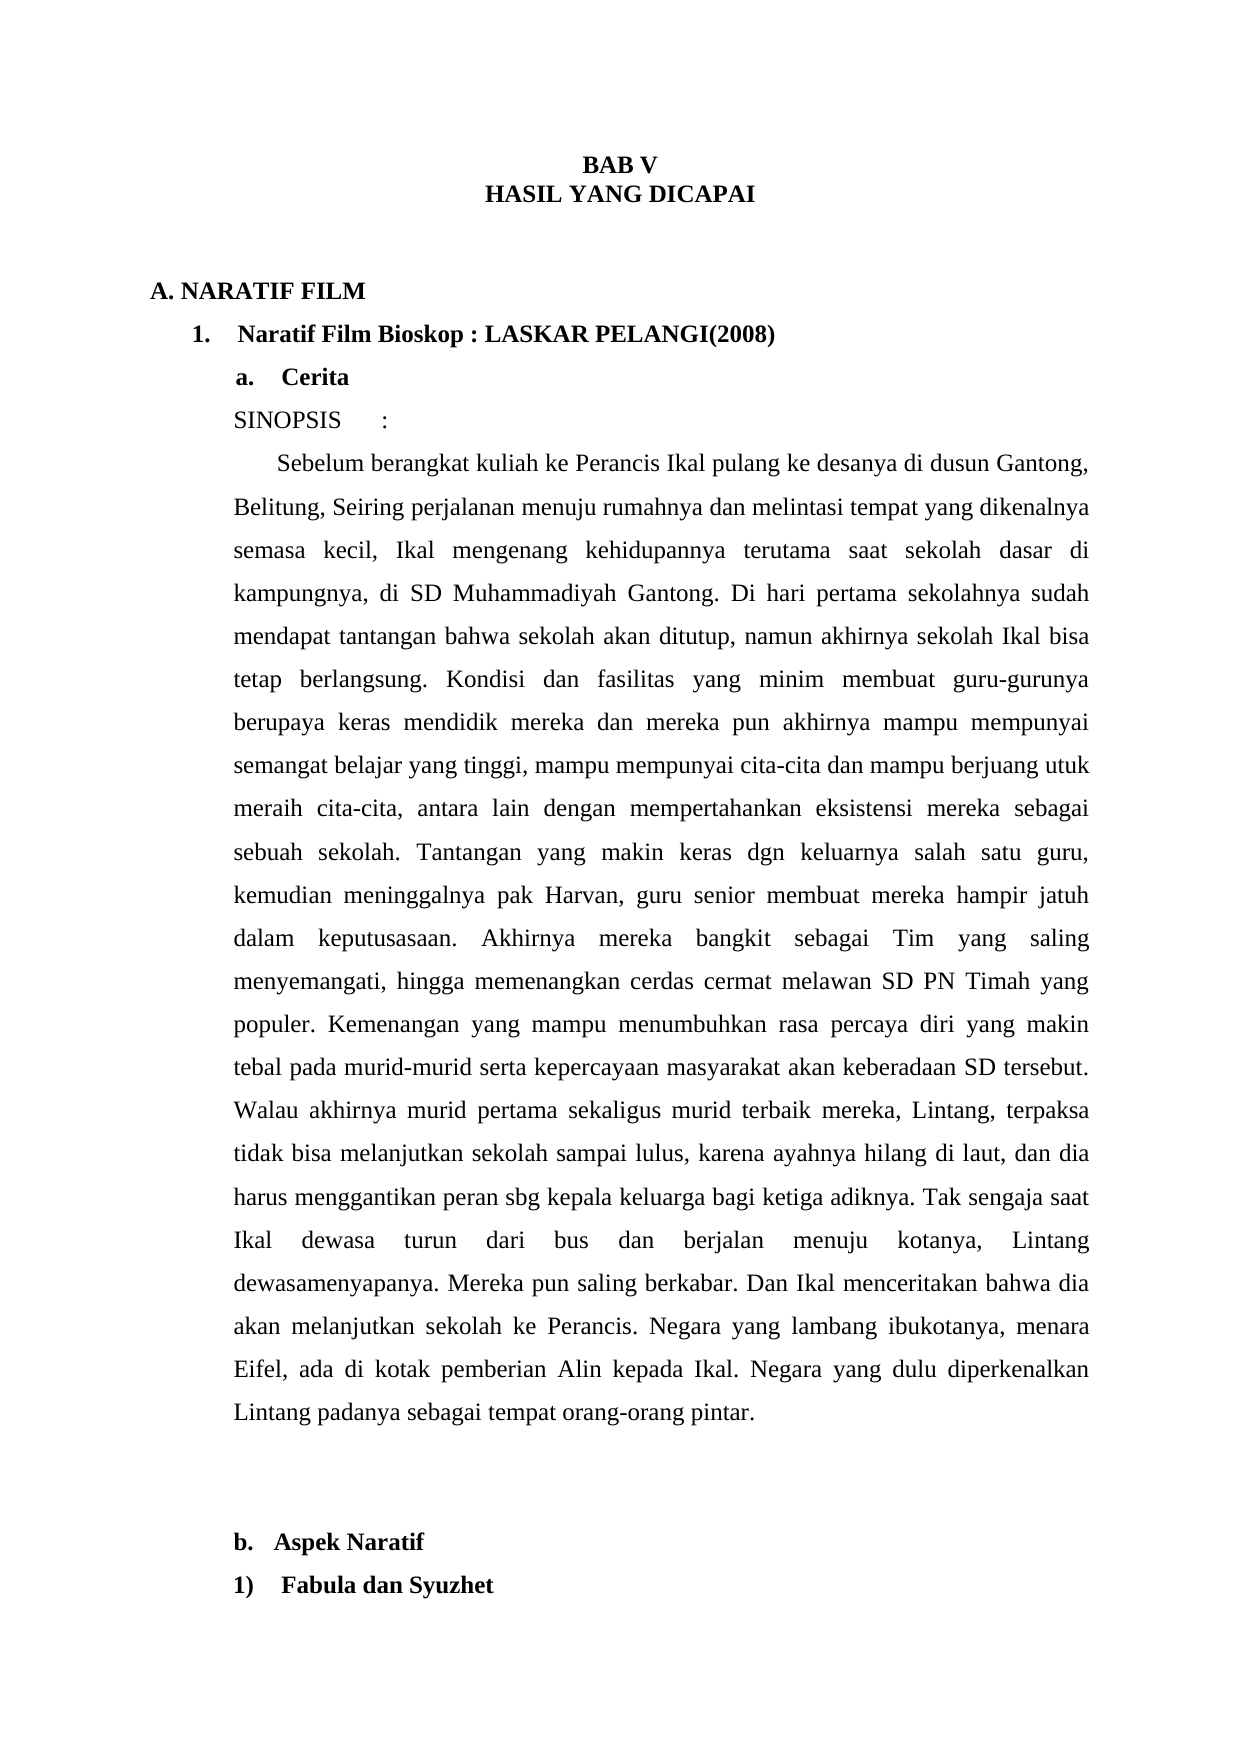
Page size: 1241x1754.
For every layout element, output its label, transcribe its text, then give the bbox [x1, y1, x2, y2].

list Naratif Film Bioskop : LASKAR PELANGI(2008) [150, 319, 1090, 348]
list Fabula dan Syuzhet [150, 1570, 1090, 1598]
list Cerita [192, 362, 1090, 391]
subtitle BAB V [150, 150, 1090, 179]
list NARATIF FILM [150, 276, 1090, 305]
subtitle HASIL YANG DICAPAI [150, 179, 1090, 207]
text SINOPSIS : [150, 405, 1090, 434]
text Sebelum berangkat kuliah ke Perancis Ikal pulang ke desanya di dusun Gantong, Belitung, Seiring perjalanan menuju rumahnya dan melintasi tempat yang dikenalnya semasa kecil, Ikal mengenang kehidupannya terutama saat sekolah dasar di kampungnya, di SD Muhammadiyah Gantong. Di hari pertama sekolahnya sudah mendapat tantangan bahwa sekolah akan ditutup, namun akhirnya sekolah Ikal bisa tetap berlangsung. Kondisi dan fasilitas yang minim membuat guru-gurunya berupaya keras mendidik mereka dan mereka pun akhirnya mampu mempunyai semangat belajar yang tinggi, mampu mempunyai cita-cita dan mampu berjuang utuk meraih cita-cita, antara lain dengan mempertahankan eksistensi mereka sebagai sebuah sekolah. Tantangan yang makin keras dgn keluarnya salah satu guru, kemudian meninggalnya pak Harvan, guru senior membuat mereka hampir jatuh dalam keputusasaan. Akhirnya mereka bangkit sebagai Tim yang saling menyemangati, hingga memenangkan cerdas cermat melawan SD PN Timah yang populer. Kemenangan yang mampu menumbuhkan rasa percaya diri yang makin tebal pada murid-murid serta kepercayaan masyarakat akan keberadaan SD tersebut. Walau akhirnya murid pertama sekaligus murid terbaik mereka, Lintang, terpaksa tidak bisa melanjutkan sekolah sampai lulus, karena ayahnya hilang di laut, dan dia harus menggantikan peran sbg kepala keluarga bagi ketiga adiknya. Tak sengaja saat Ikal dewasa turun dari bus dan berjalan menuju kotanya, Lintang dewasamenyapanya. Mereka pun saling berkabar. Dan Ikal menceritakan bahwa dia akan melanjutkan sekolah ke Perancis. Negara yang lambang ibukotanya, menara Eifel, ada di kotak pemberian Alin kepada Ikal. Negara yang dulu diperkenalkan Lintang padanya sebagai tempat orang-orang pintar. [233, 448, 1090, 1426]
list Aspek Naratif [233, 1527, 1090, 1555]
